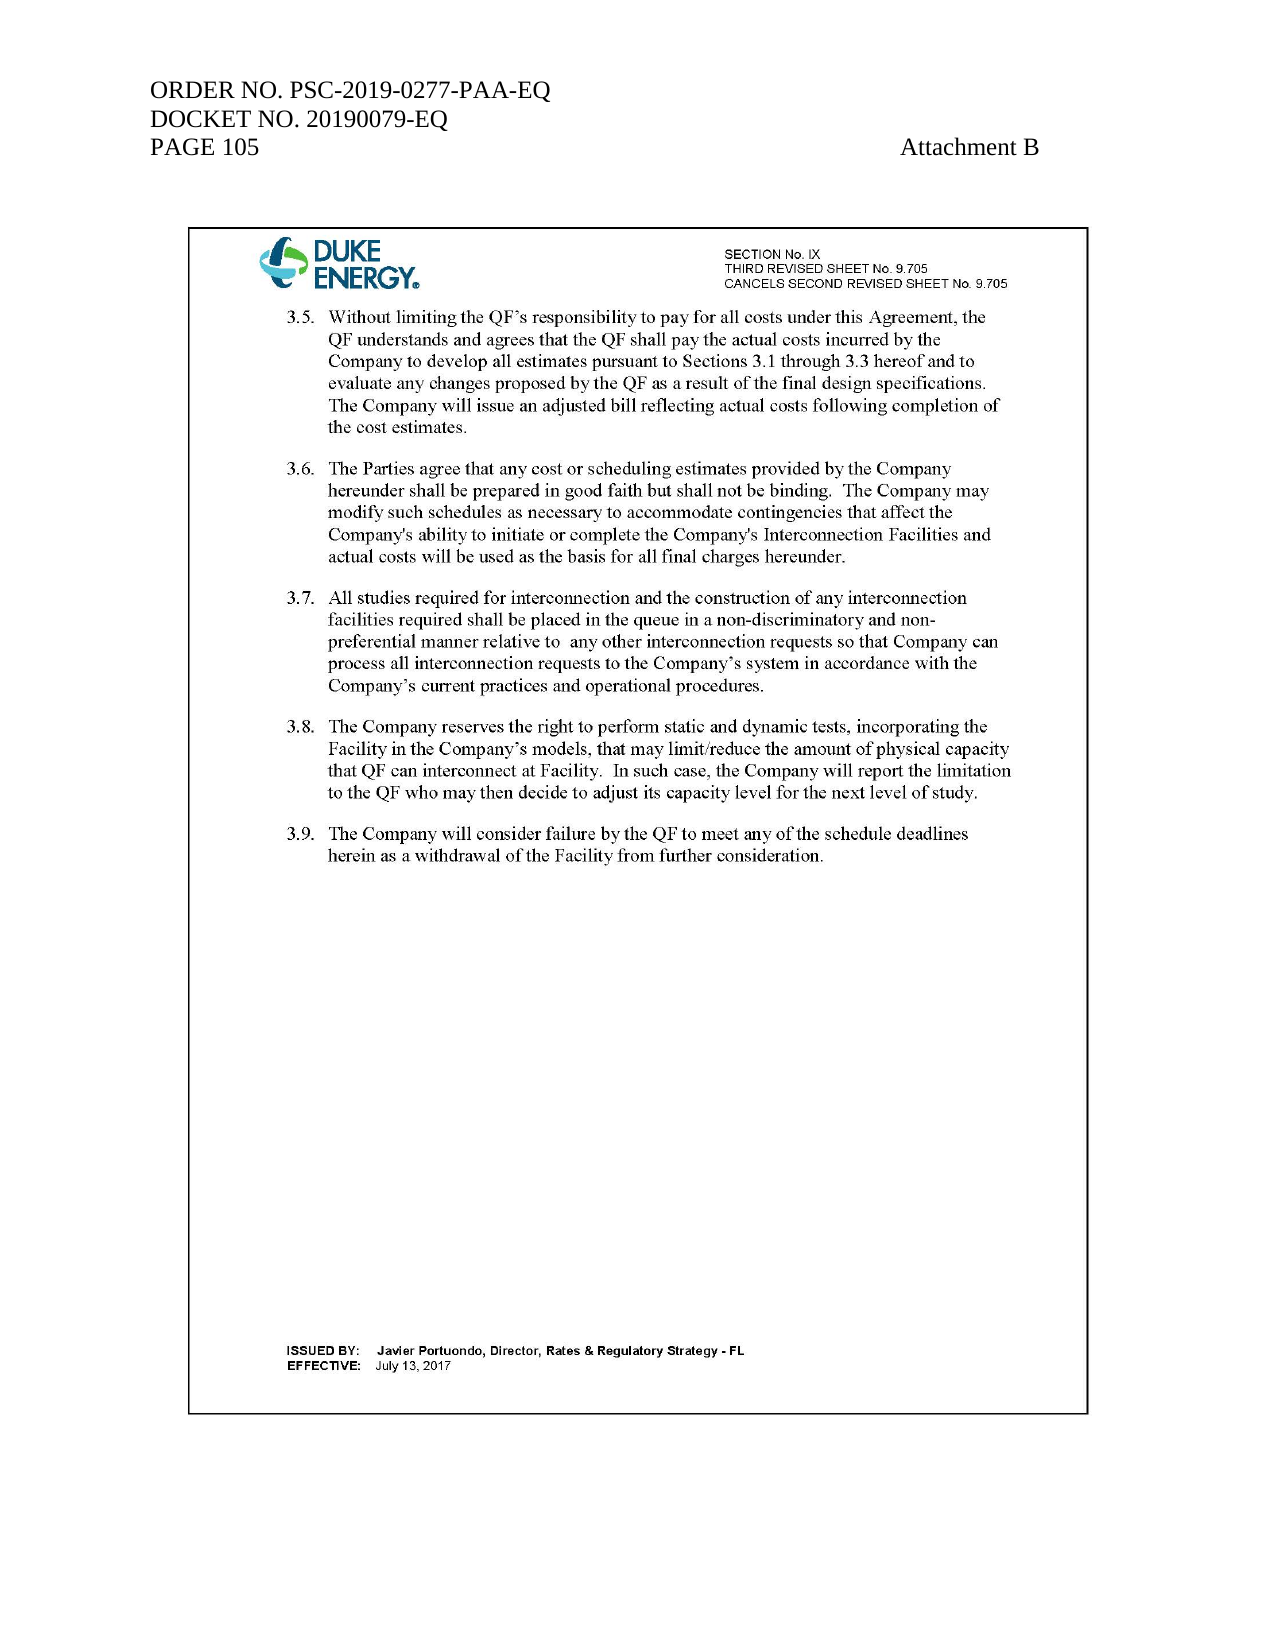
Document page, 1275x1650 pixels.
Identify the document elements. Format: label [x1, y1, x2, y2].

picture [150, 190, 1125, 1452]
